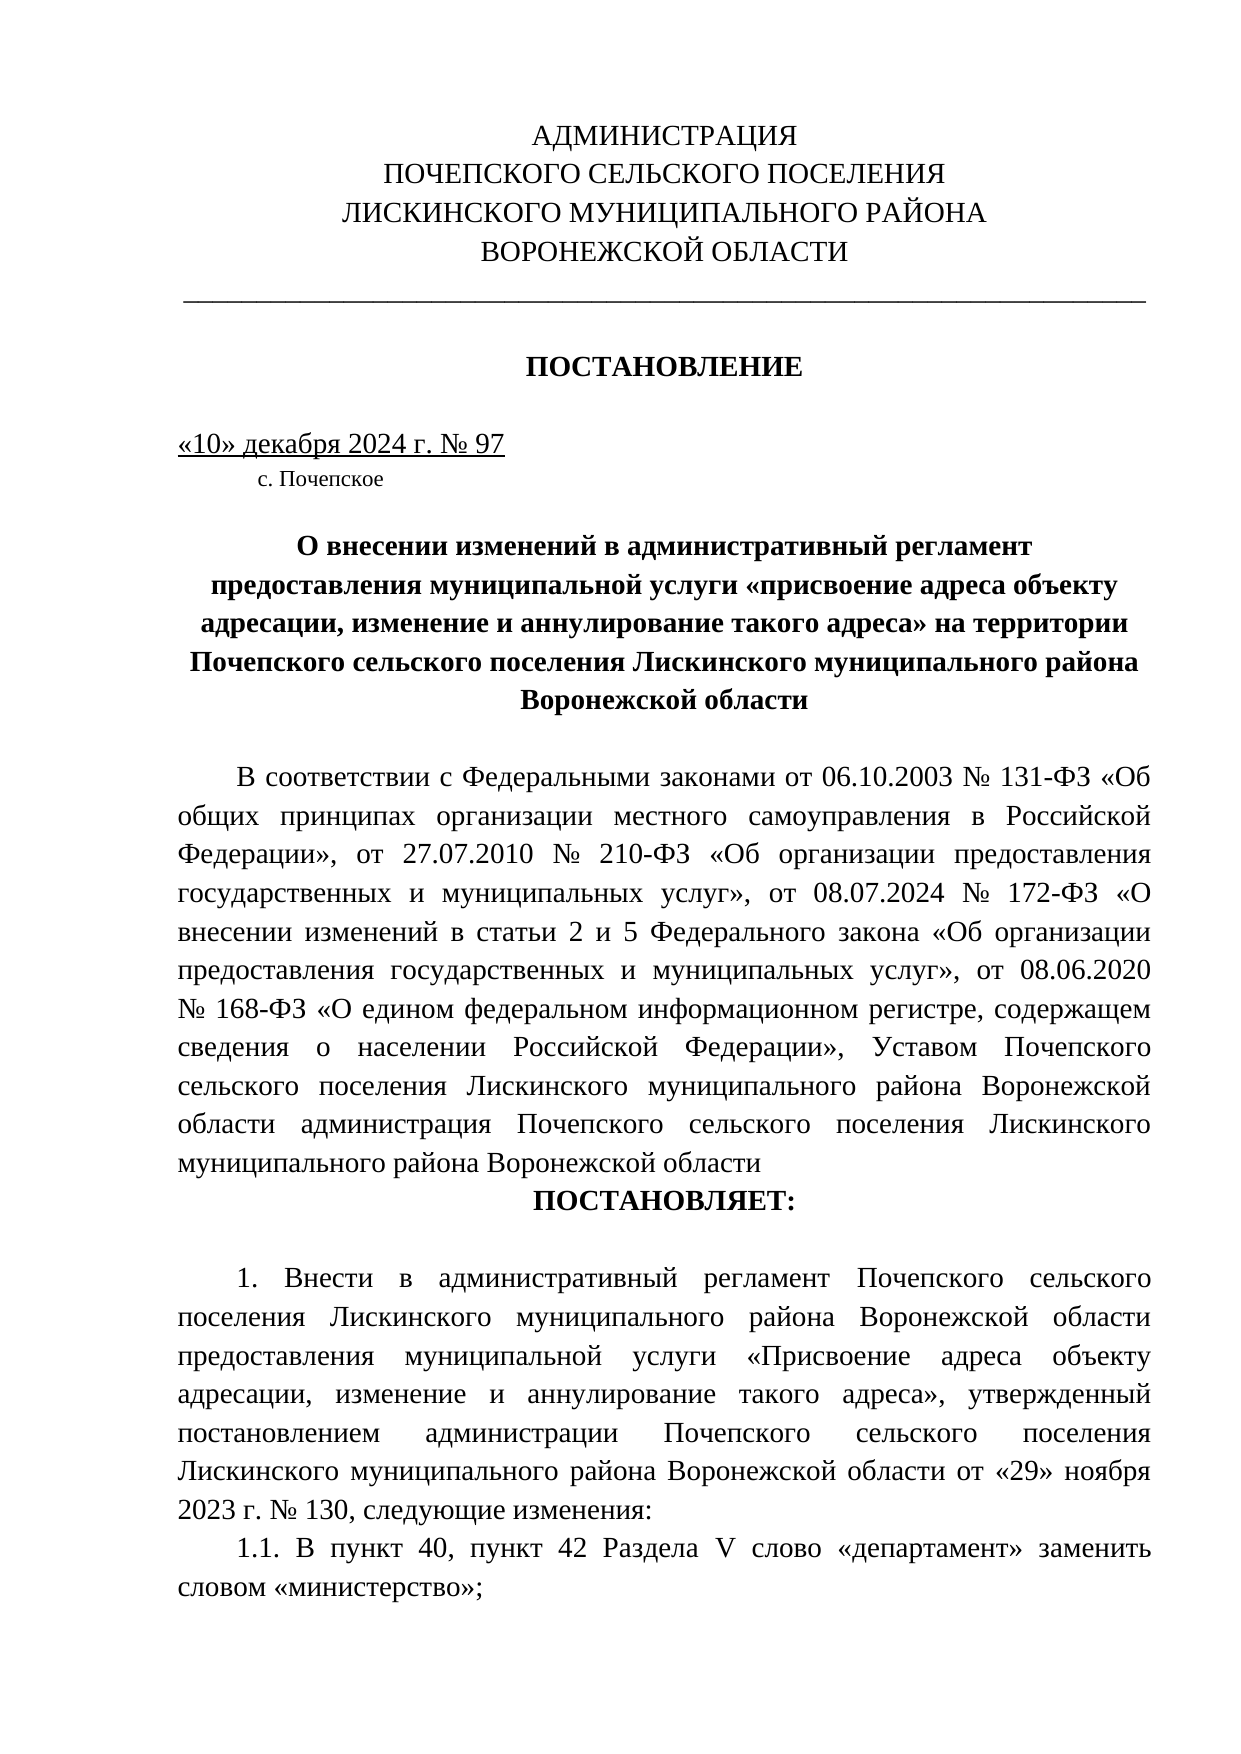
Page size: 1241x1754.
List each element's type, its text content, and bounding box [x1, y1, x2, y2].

text АДМИНИСТРАЦИЯ [177, 118, 1152, 152]
text В соответствии с Федеральными законами от 06.10.2003 № 131-ФЗ «Об общих принципах организации местного самоуправления в Российской Федерации», от 27.07.2010 № 210-ФЗ «Об организации предоставления государственных и муниципальных услуг», от 08.07.2024 № 172-ФЗ «О внесении изменений в статьи 2 и 5 Федерального закона «Об организации предоставления государственных и муниципальных услуг», от 08.06.2020 № 168-ФЗ «О едином федеральном информационном регистре, содержащем сведения о населении Российской Федерации», Уставом Почепского сельского поселения Лискинского муниципального района Воронежской области администрация Почепского сельского поселения Лискинского муниципального района Воронежской области [177, 759, 1152, 1178]
text ПОСТАНОВЛЯЕТ: [177, 1183, 1152, 1217]
text ВОРОНЕЖСКОЙ ОБЛАСТИ [177, 234, 1152, 267]
text ЛИСКИНСКОГО МУНИЦИПАЛЬНОГО РАЙОНА [177, 195, 1152, 229]
text ПОЧЕПСКОГО СЕЛЬСКОГО ПОСЕЛЕНИЯ [177, 157, 1152, 190]
text Воронежской области [177, 682, 1152, 716]
text ПОСТАНОВЛЕНИЕ [177, 349, 1152, 383]
text «10» декабря 2024 г. № 97 [177, 426, 1152, 460]
text О внесении изменений в административный регламент [177, 528, 1152, 562]
title с. Почепское [177, 465, 1152, 491]
text предоставления муниципальной услуги «присвоение адреса объекту адресации, изменение и аннулирование такого адреса» на территории Почепского сельского поселения Лискинского муниципального района [177, 567, 1152, 677]
text 1. Внести в административный регламент Почепского сельского поселения Лискинского муниципального района Воронежской области предоставления муниципальной услуги «Присвоение адреса объекту адресации, изменение и аннулирование такого адреса», утвержденный постановлением администрации Почепского сельского поселения Лискинского муниципального района Воронежской области от «29» ноября 2023 г. № 130, следующие изменения: [177, 1261, 1152, 1525]
text 1.1. В пункт 40, пункт 42 Раздела V слово «департамент» заменить словом «министерство»; [177, 1530, 1152, 1602]
text __________________________________________________________________ [177, 272, 1152, 306]
